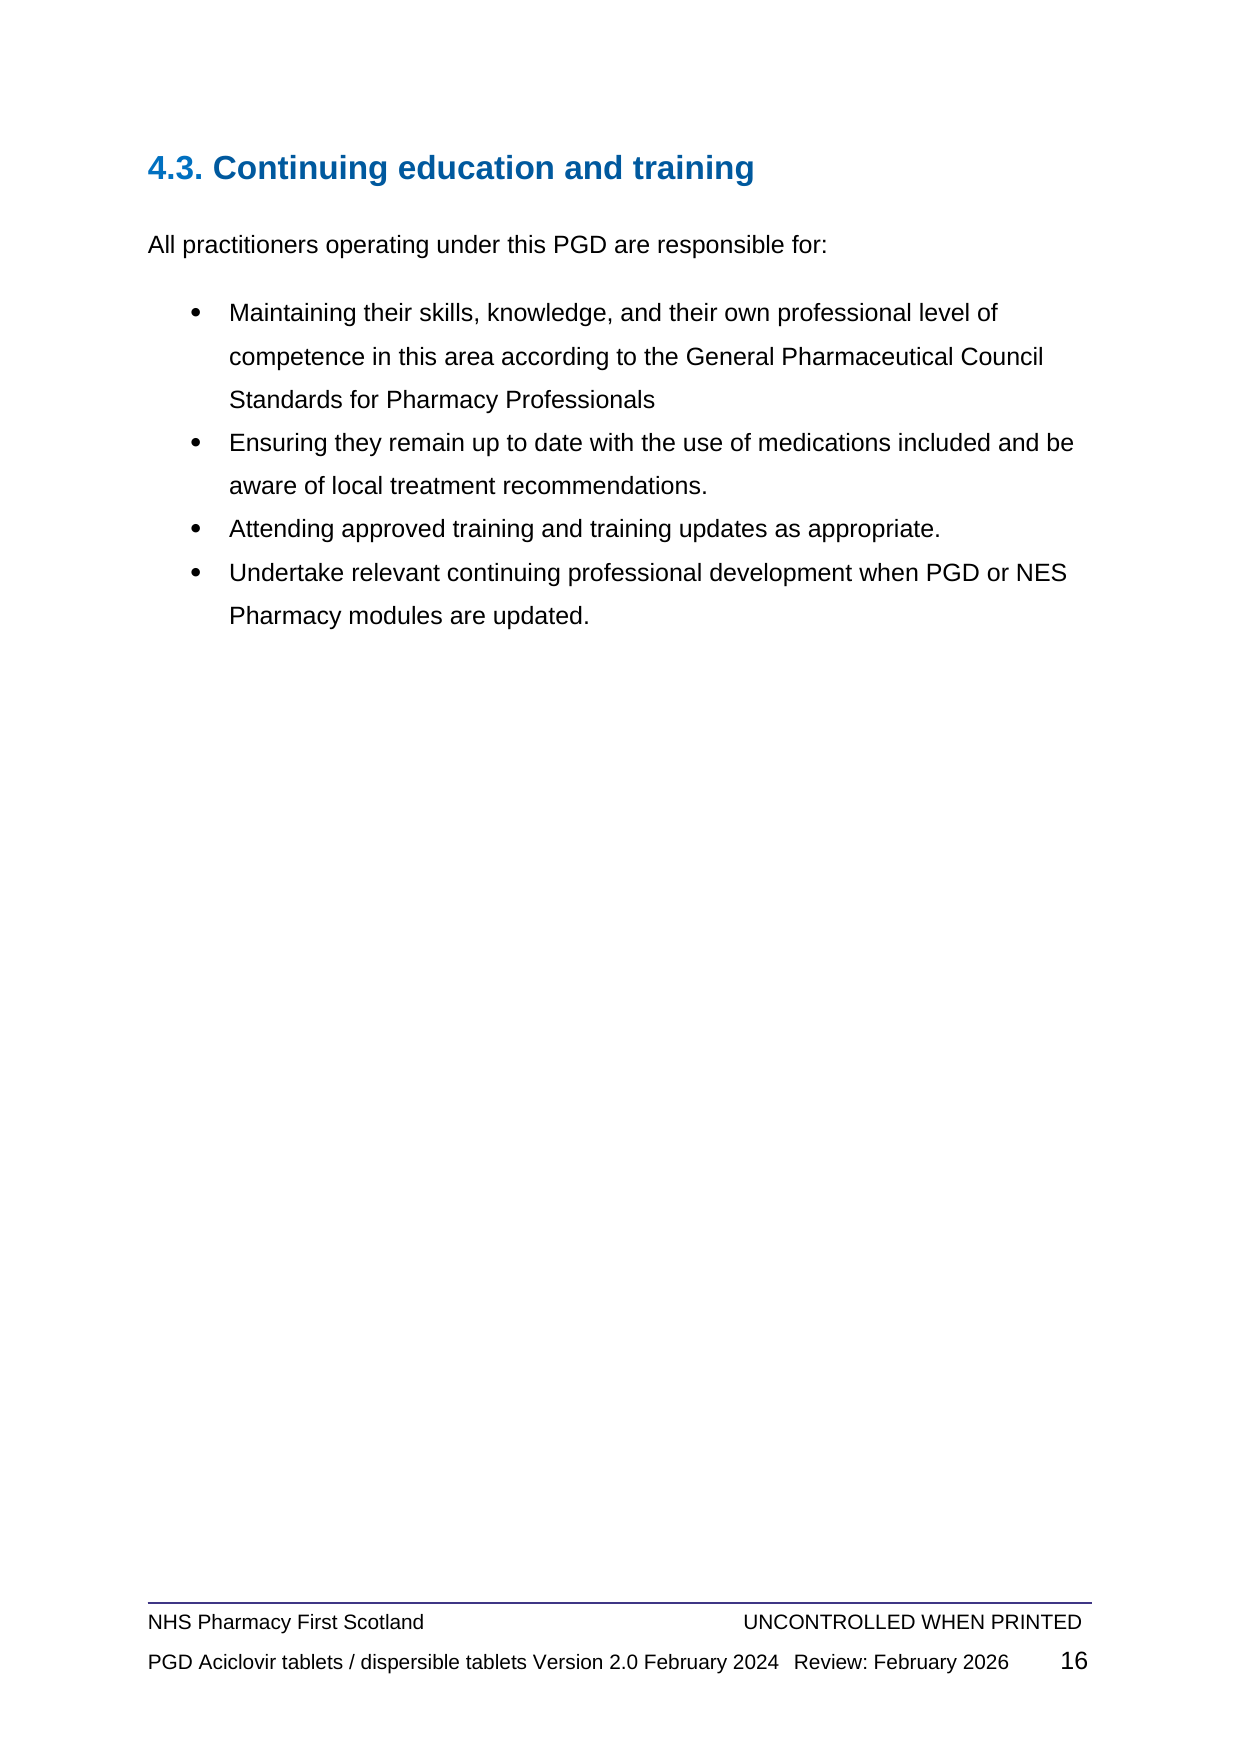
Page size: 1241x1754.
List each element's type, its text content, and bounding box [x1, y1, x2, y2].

text All practitioners operating under this PGD are responsible for: [148, 230, 1092, 259]
subtitle Continuing education and training [148, 148, 1092, 186]
list Undertake relevant continuing professional development when PGD or NES Pharmacy modules are updated. [191, 557, 1092, 629]
list Maintaining their skills, knowledge, and their own professional level of competence in this area according to the General Pharmaceutical Council Standards for Pharmacy Professionals [191, 298, 1092, 413]
list Ensuring they remain up to date with the use of medications included and be aware of local treatment recommendations. [191, 428, 1092, 500]
list Attending approved training and training updates as appropriate. [191, 514, 1092, 543]
